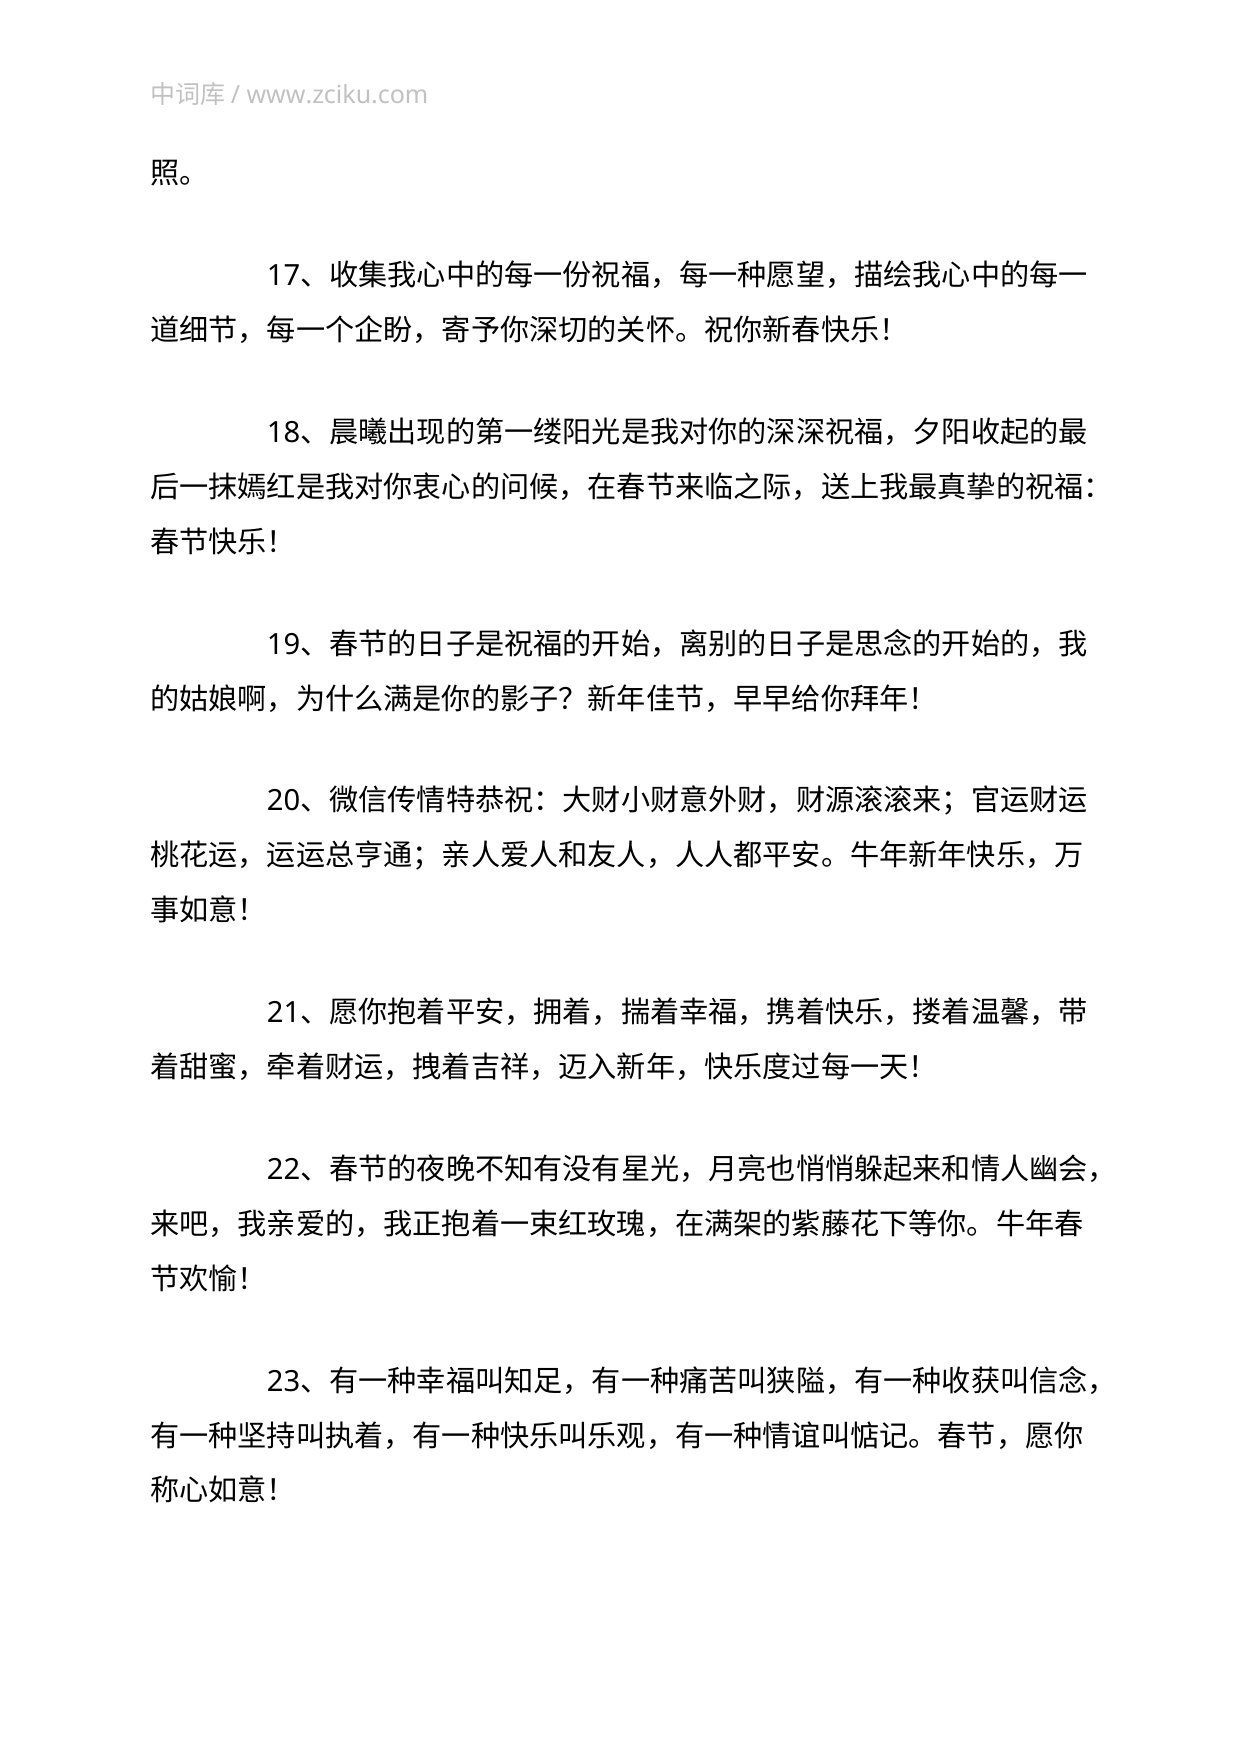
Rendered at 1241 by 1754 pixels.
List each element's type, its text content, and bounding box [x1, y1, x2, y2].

text 21、愿你抱着平安，拥着，揣着幸福，携着快乐，搂着温馨，带着甜蜜，牵着财运，拽着吉祥，迈入新年，快乐度过每一天！ [150, 989, 1090, 1086]
text 17、收集我心中的每一份祝福，每一种愿望，描绘我心中的每一道细节，每一个企盼，寄予你深切的关怀。祝你新春快乐！ [150, 252, 1090, 349]
text 19、春节的日子是祝福的开始，离别的日子是思念的开始的，我的姑娘啊，为什么满是你的影子？新年佳节，早早给你拜年！ [150, 620, 1090, 717]
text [150, 150, 1090, 192]
text 18、晨曦出现的第一缕阳光是我对你的深深祝福，夕阳收起的最后一抹嫣红是我对你衷心的问候，在春节来临之际，送上我最真挚的祝福：春节快乐！ [150, 408, 1090, 561]
text 22、春节的夜晚不知有没有星光，月亮也悄悄躲起来和情人幽会，来吧，我亲爱的，我正抱着一束红玫瑰，在满架的紫藤花下等你。牛年春节欢愉！ [150, 1145, 1090, 1298]
text 23、有一种幸福叫知足，有一种痛苦叫狭隘，有一种收获叫信念，有一种坚持叫执着，有一种快乐叫乐观，有一种情谊叫惦记。春节，愿你称心如意！ [150, 1357, 1090, 1509]
text 20、微信传情特恭祝：大财小财意外财，财源滚滚来；官运财运桃花运，运运总亨通；亲人爱人和友人，人人都平安。牛年新年快乐，万事如意！ [150, 777, 1090, 929]
